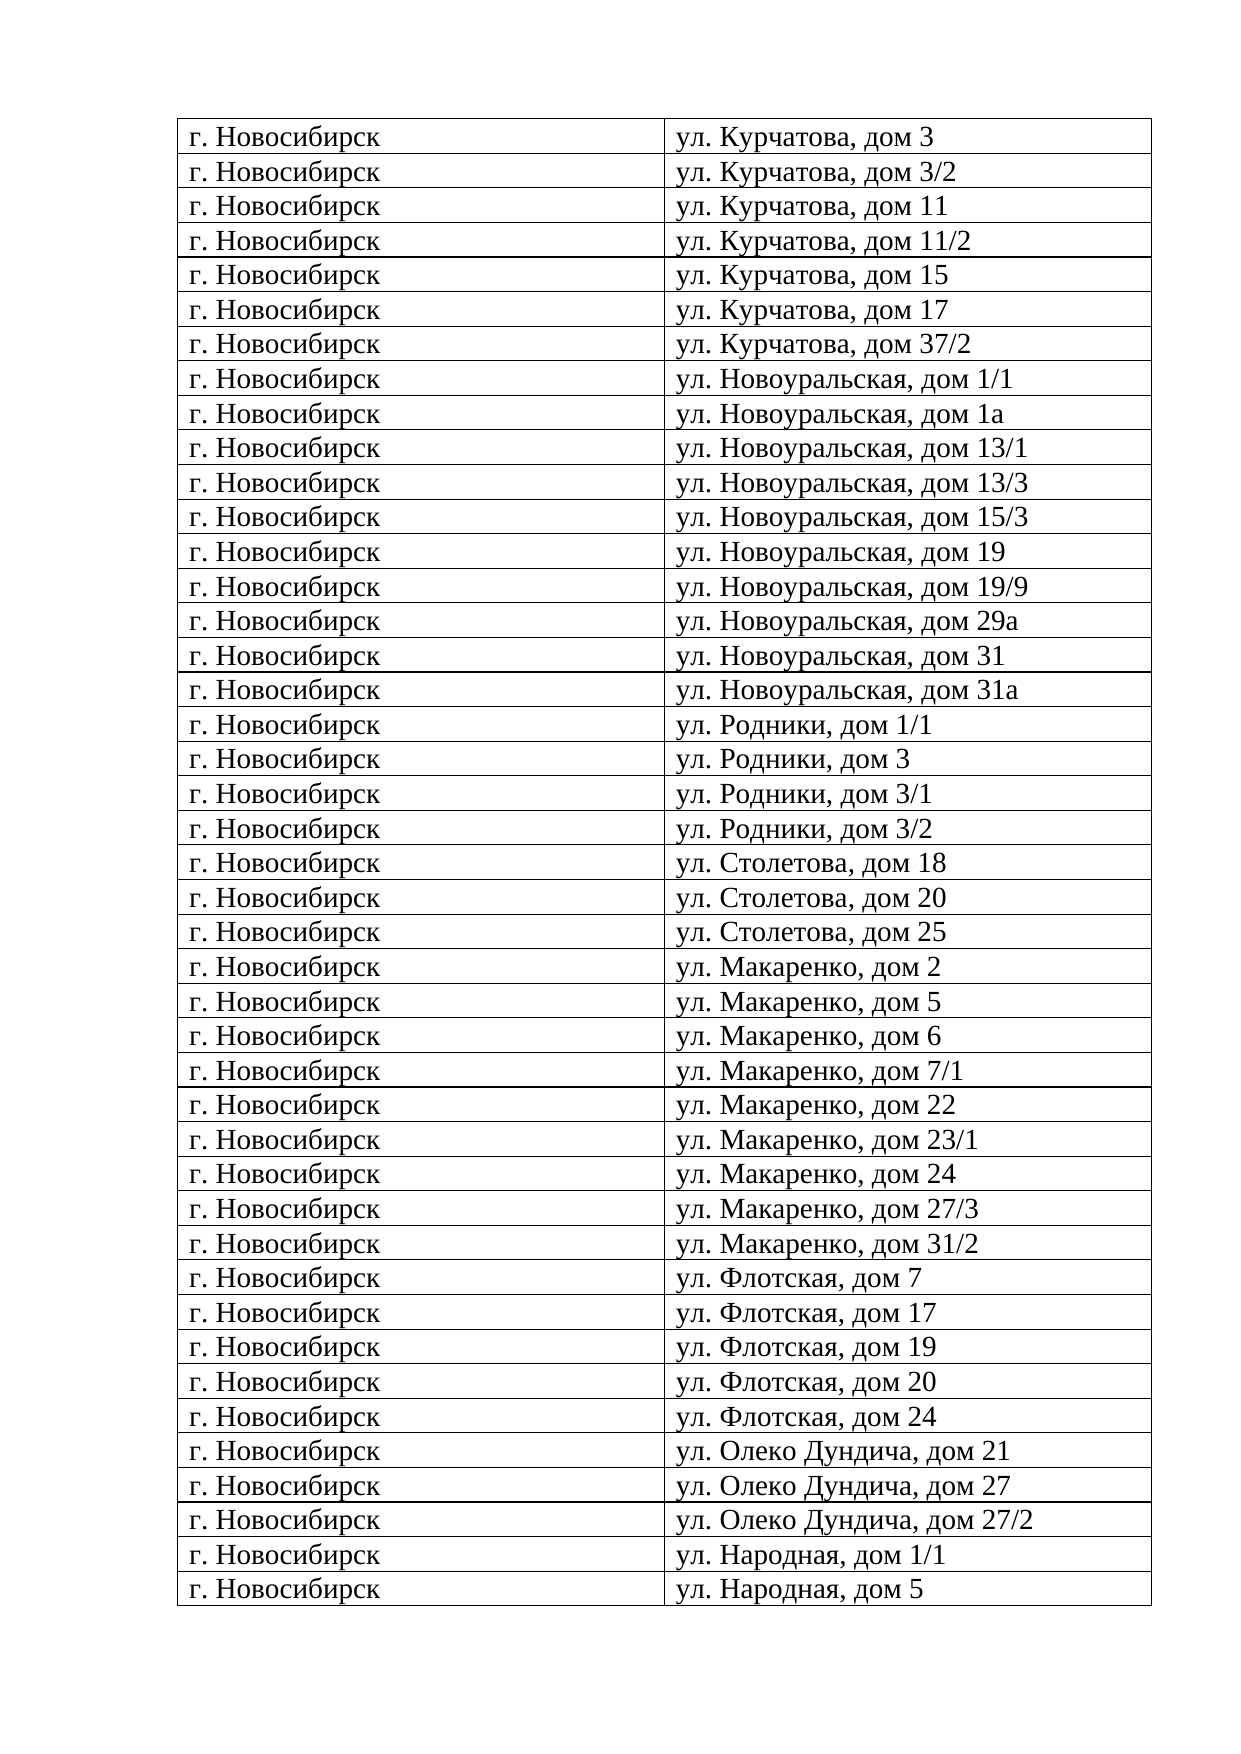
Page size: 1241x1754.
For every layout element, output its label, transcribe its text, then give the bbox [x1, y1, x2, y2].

table_cell г. Новосибирск [178, 119, 664, 153]
table_cell г. Новосибирск [178, 811, 664, 844]
table_cell ул. Новоуральская, дом 29а [665, 603, 1151, 637]
table_cell г. Новосибирск [178, 223, 664, 256]
table_cell ул. Родники, дом 3/1 [665, 776, 1151, 810]
table_cell г. Новосибирск [178, 673, 664, 706]
table_cell ул. Курчатова, дом 17 [665, 292, 1151, 326]
table_cell г. Новосибирск [178, 1226, 664, 1259]
table_cell г. Новосибирск [178, 1053, 664, 1086]
table_cell г. Новосибирск [178, 915, 664, 948]
table_cell г. Новосибирск [178, 776, 664, 810]
table_cell ул. Макаренко, дом 27/3 [665, 1191, 1151, 1225]
table_cell г. Новосибирск [178, 1433, 664, 1467]
table_cell ул. Макаренко, дом 2 [665, 949, 1151, 983]
table_cell ул. Столетова, дом 25 [665, 915, 1151, 948]
table_cell г. Новосибирск [178, 949, 664, 983]
table_cell ул. Народная, дом 5 [665, 1572, 1151, 1605]
table_cell ул. Новоуральская, дом 1/1 [665, 361, 1151, 395]
table_cell ул. Курчатова, дом 3/2 [665, 154, 1151, 187]
table_cell ул. Макаренко, дом 6 [665, 1018, 1151, 1052]
table_cell ул. Родники, дом 3 [665, 742, 1151, 775]
table_cell ул. Макаренко, дом 23/1 [665, 1122, 1151, 1156]
table_cell г. Новосибирск [178, 1503, 664, 1536]
table_cell г. Новосибирск [178, 707, 664, 741]
table_cell ул. Новоуральская, дом 1а [665, 396, 1151, 429]
table_cell г. Новосибирск [178, 1122, 664, 1156]
table_cell г. Новосибирск [178, 292, 664, 326]
table_cell г. Новосибирск [178, 880, 664, 913]
table_cell ул. Флотская, дом 17 [665, 1295, 1151, 1328]
table_cell ул. Флотская, дом 19 [665, 1330, 1151, 1363]
table_cell г. Новосибирск [178, 1399, 664, 1432]
table_cell ул. Родники, дом 3/2 [665, 811, 1151, 844]
table_cell г. Новосибирск [178, 603, 664, 637]
table_cell ул. Курчатова, дом 11 [665, 188, 1151, 222]
table_cell ул. Флотская, дом 7 [665, 1260, 1151, 1294]
table_cell г. Новосибирск [178, 361, 664, 395]
table_cell ул. Новоуральская, дом 19 [665, 534, 1151, 568]
table_cell г. Новосибирск [178, 1537, 664, 1571]
table_cell ул. Новоуральская, дом 19/9 [665, 569, 1151, 602]
table_cell ул. Новоуральская, дом 31а [665, 673, 1151, 706]
table_cell ул. Курчатова, дом 37/2 [665, 327, 1151, 360]
table_cell г. Новосибирск [178, 1295, 664, 1328]
table_cell ул. Олеко Дундича, дом 27 [665, 1468, 1151, 1501]
table_cell ул. Макаренко, дом 22 [665, 1088, 1151, 1121]
table_cell г. Новосибирск [178, 1018, 664, 1052]
table_cell г. Новосибирск [178, 1088, 664, 1121]
table_cell ул. Курчатова, дом 11/2 [665, 223, 1151, 256]
table_cell г. Новосибирск [178, 984, 664, 1017]
table_cell г. Новосибирск [178, 742, 664, 775]
table_cell г. Новосибирск [178, 1191, 664, 1225]
table_cell г. Новосибирск [178, 396, 664, 429]
table_cell ул. Макаренко, дом 24 [665, 1157, 1151, 1190]
table_cell ул. Курчатова, дом 3 [665, 119, 1151, 153]
table_cell ул. Макаренко, дом 5 [665, 984, 1151, 1017]
table_cell г. Новосибирск [178, 1260, 664, 1294]
table_cell г. Новосибирск [178, 569, 664, 602]
table_cell г. Новосибирск [178, 430, 664, 464]
table_cell ул. Новоуральская, дом 31 [665, 638, 1151, 671]
table_cell ул. Макаренко, дом 7/1 [665, 1053, 1151, 1086]
table_cell г. Новосибирск [178, 258, 664, 291]
table_cell г. Новосибирск [178, 1572, 664, 1605]
table_cell г. Новосибирск [178, 1330, 664, 1363]
table_cell ул. Столетова, дом 20 [665, 880, 1151, 913]
table_cell ул. Новоуральская, дом 15/3 [665, 500, 1151, 533]
table_cell г. Новосибирск [178, 154, 664, 187]
table_cell ул. Столетова, дом 18 [665, 845, 1151, 879]
table_cell г. Новосибирск [178, 465, 664, 498]
table_cell г. Новосибирск [178, 327, 664, 360]
table_cell ул. Курчатова, дом 15 [665, 258, 1151, 291]
table_cell ул. Народная, дом 1/1 [665, 1537, 1151, 1571]
table_cell ул. Олеко Дундича, дом 27/2 [665, 1503, 1151, 1536]
table_cell г. Новосибирск [178, 500, 664, 533]
table_cell ул. Новоуральская, дом 13/3 [665, 465, 1151, 498]
table_cell ул. Макаренко, дом 31/2 [665, 1226, 1151, 1259]
table_cell г. Новосибирск [178, 534, 664, 568]
table_cell ул. Олеко Дундича, дом 21 [665, 1433, 1151, 1467]
table_cell г. Новосибирск [178, 638, 664, 671]
table_cell ул. Родники, дом 1/1 [665, 707, 1151, 741]
table_cell г. Новосибирск [178, 1468, 664, 1501]
table_cell г. Новосибирск [178, 1157, 664, 1190]
table_cell ул. Новоуральская, дом 13/1 [665, 430, 1151, 464]
table_cell г. Новосибирск [178, 845, 664, 879]
table_cell г. Новосибирск [178, 1364, 664, 1398]
table_cell ул. Флотская, дом 24 [665, 1399, 1151, 1432]
table_cell г. Новосибирск [178, 188, 664, 222]
table_cell ул. Флотская, дом 20 [665, 1364, 1151, 1398]
